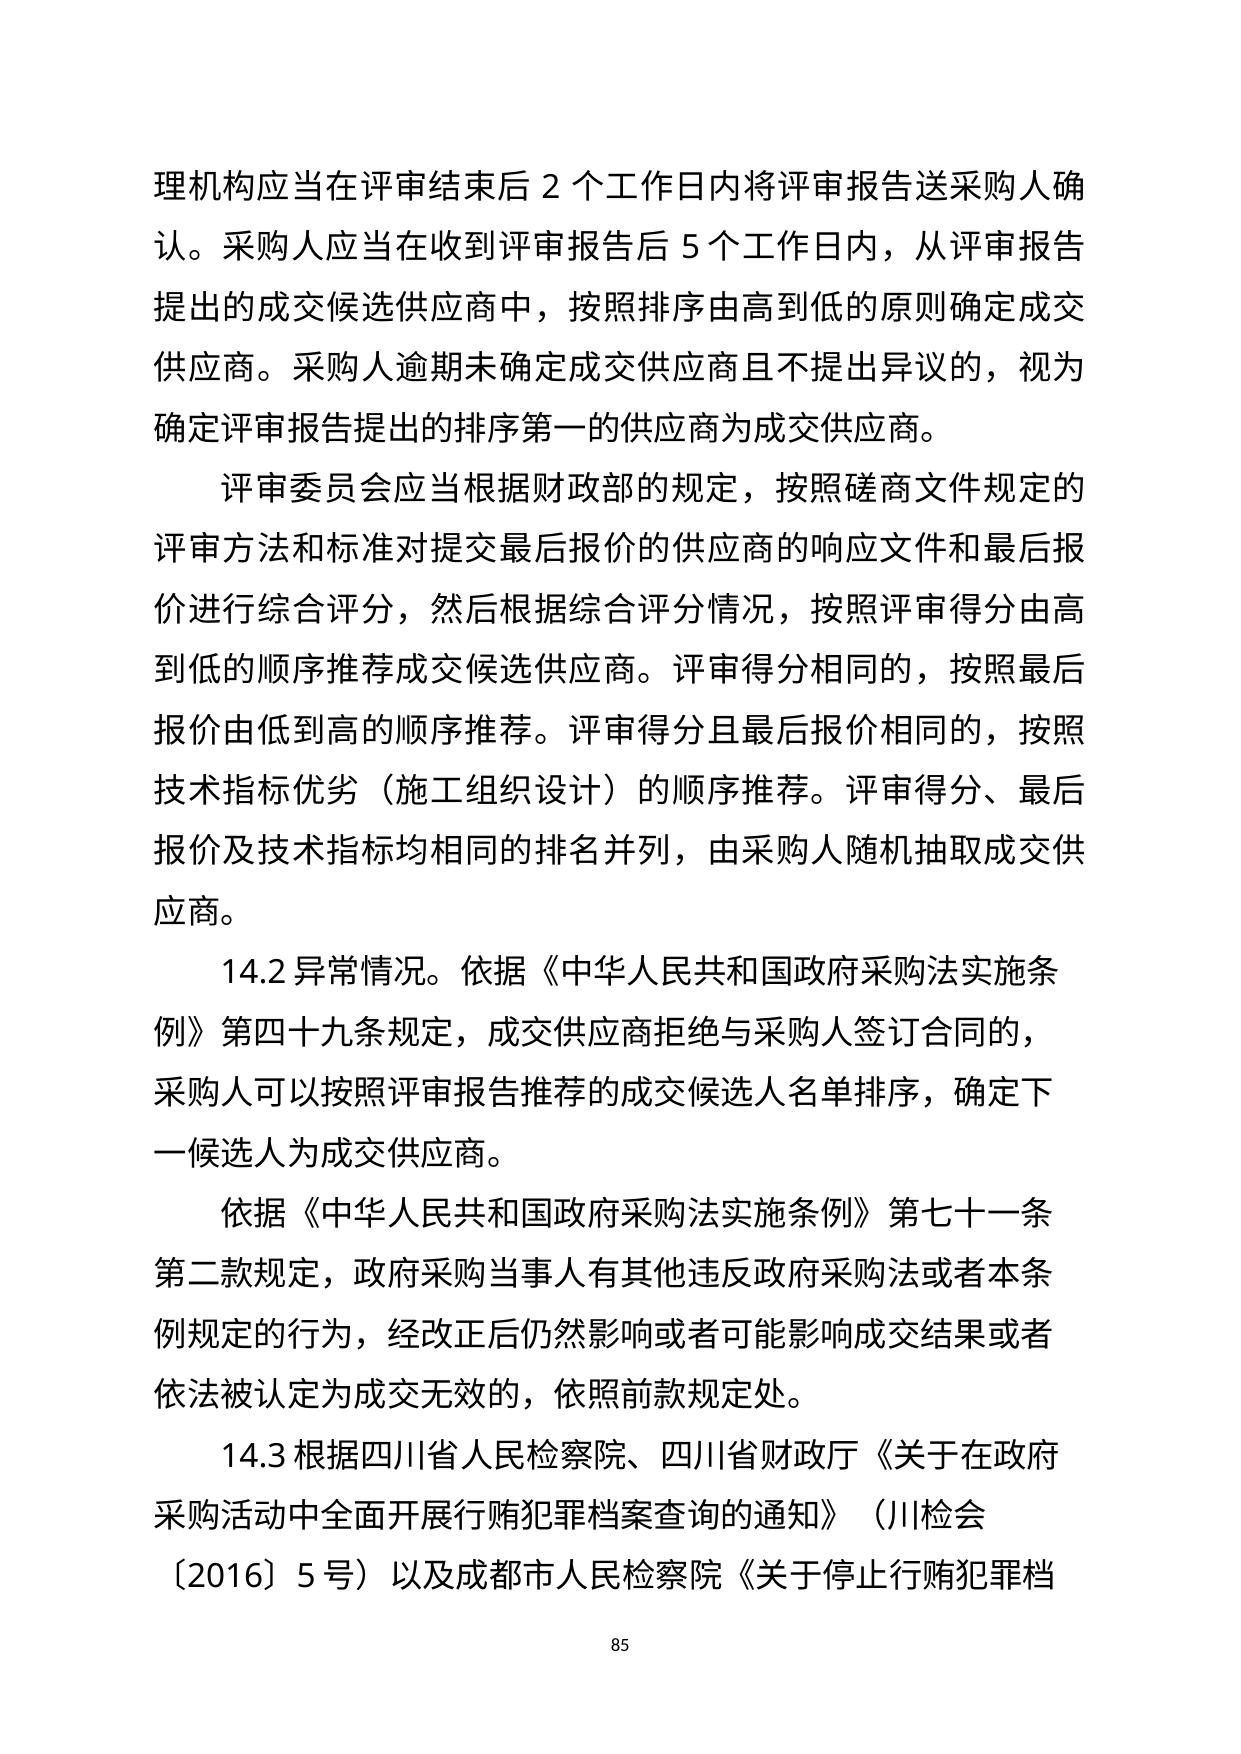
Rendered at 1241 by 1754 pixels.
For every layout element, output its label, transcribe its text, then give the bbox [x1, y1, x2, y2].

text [153, 1419, 1087, 1600]
list 14.2异常情况。依据《中华人民共和国政府采购法实施条例》第四十九条规定，成交供应商拒绝与采购人签订合同的，采购人可以按照评审报告推荐的成交候选人名单排序，确定下一候选人为成交供应商。 [153, 935, 1087, 1177]
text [153, 150, 1087, 452]
list 依据《中华人民共和国政府采购法实施条例》第七十一条第二款规定，政府采购当事人有其他违反政府采购法或者本条例规定的行为，经改正后仍然影响或者可能影响成交结果或者依法被认定为成交无效的，依照前款规定处。 [153, 1177, 1087, 1419]
list 评审委员会应当根据财政部的规定，按照磋商文件规定的评审方法和标准对提交最后报价的供应商的响应文件和最后报价进行综合评分，然后根据综合评分情况，按照评审得分由高到低的顺序推荐成交候选供应商。评审得分相同的，按照最后报价由低到高的顺序推荐。评审得分且最后报价相同的，按照技术指标优劣（施工组织设计）的顺序推荐。评审得分、最后报价及技术指标均相同的排名并列，由采购人随机抽取成交供应商。 [153, 452, 1087, 935]
